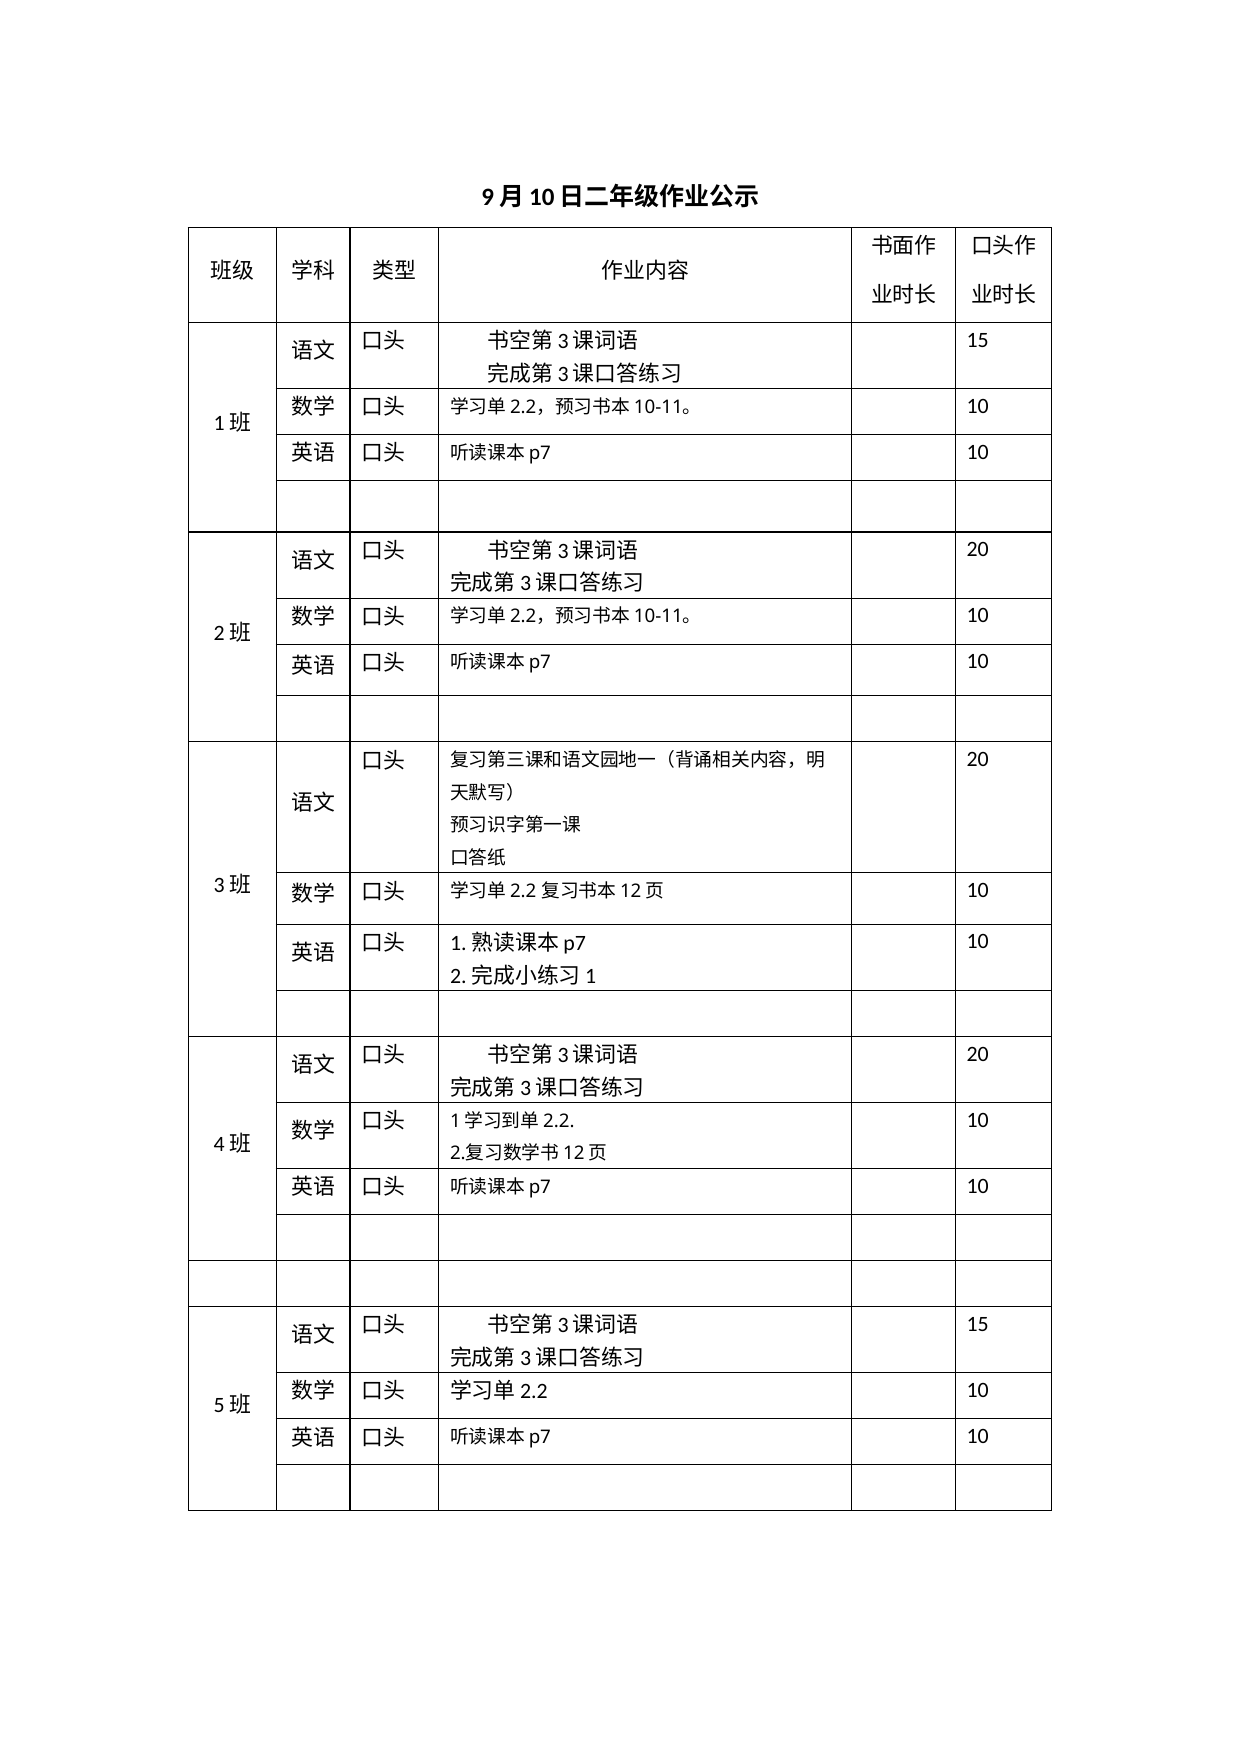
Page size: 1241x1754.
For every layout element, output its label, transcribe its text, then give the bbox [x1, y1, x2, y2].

table_cell [439, 1261, 851, 1306]
table_cell [439, 696, 851, 741]
table_cell 10 [956, 1169, 1051, 1214]
table_cell [852, 323, 955, 388]
text 9月10日二年级作业公示 [187, 162, 1053, 227]
table_cell [852, 1373, 955, 1418]
table_cell 数学 [277, 873, 349, 924]
table_cell 口头 [351, 323, 438, 388]
table_cell 数学 [277, 599, 349, 643]
table_cell [956, 1261, 1051, 1306]
table_cell [852, 435, 955, 480]
table_cell 10 [956, 645, 1051, 695]
table_cell [956, 1465, 1051, 1510]
table_cell 口头 [351, 435, 438, 480]
table_cell [852, 1419, 955, 1464]
table_cell 数学 [277, 1103, 349, 1168]
table_cell 熟读课本p7 完成小练习1 [439, 925, 851, 990]
table_cell [351, 1465, 438, 1510]
table_header 口头作业时长 [956, 228, 1051, 322]
table_cell [852, 742, 955, 872]
table_cell [277, 1465, 349, 1510]
table_cell 英语 [277, 925, 349, 990]
table_cell 英语 [277, 1419, 349, 1464]
table_cell [439, 1215, 851, 1260]
table_cell 10 [956, 873, 1051, 924]
table_cell 1学习到单2.2. 2.复习数学书12页 [439, 1103, 851, 1168]
table_header 作业内容 [439, 228, 851, 322]
table_header 类型 [351, 228, 438, 322]
table_cell 口头 [351, 1103, 438, 1168]
table_cell 听读课本p7 [439, 1419, 851, 1464]
table_cell 口头 [351, 645, 438, 695]
table_cell 口头 [351, 533, 438, 597]
table_cell 英语 [277, 1169, 349, 1214]
table_cell [852, 645, 955, 695]
table_cell 口头 [351, 925, 438, 990]
table_cell 书空第3课词语 完成第3课口答练习 [439, 323, 851, 388]
table_cell [852, 1261, 955, 1306]
table_cell 学习单2.2，预习书本10-11。 [439, 389, 851, 434]
table_cell [852, 1103, 955, 1168]
table_cell 10 [956, 1373, 1051, 1418]
table_cell 10 [956, 1103, 1051, 1168]
table_cell 语文 [277, 323, 349, 388]
table_cell [956, 991, 1051, 1036]
table_cell [277, 481, 349, 531]
table_cell 书空第3课词语 完成第3课口答练习 [439, 533, 851, 597]
table_cell 英语 [277, 645, 349, 695]
table_cell [439, 1465, 851, 1510]
table_cell 10 [956, 389, 1051, 434]
table_cell 20 [956, 742, 1051, 872]
table_cell [277, 1215, 349, 1260]
table_cell 10 [956, 925, 1051, 990]
table_cell 复习第三课和语文园地一（背诵相关内容，明天默写） 预习识字第一课 口答纸 [439, 742, 851, 872]
table_cell 口头 [351, 1373, 438, 1418]
table_cell [277, 1261, 349, 1306]
table_cell 口头 [351, 1169, 438, 1214]
table_cell 口头 [351, 873, 438, 924]
table_cell [852, 1169, 955, 1214]
table_cell 听读课本p7 [439, 435, 851, 480]
table_cell 听读课本p7 [439, 1169, 851, 1214]
table_cell 书空第3课词语 完成第3课口答练习 [439, 1037, 851, 1102]
table_cell 学习单2.2，预习书本10-11。 [439, 599, 851, 643]
table_cell 20 [956, 533, 1051, 597]
table_cell [852, 1307, 955, 1372]
table_cell 10 [956, 599, 1051, 643]
table_cell [852, 1037, 955, 1102]
table_cell [852, 991, 955, 1036]
table_cell 语文 [277, 533, 349, 597]
table_cell [956, 696, 1051, 741]
table_cell [277, 696, 349, 741]
table_cell 英语 [277, 435, 349, 480]
table_cell [852, 696, 955, 741]
table_cell [439, 991, 851, 1036]
table_cell 口头 [351, 1037, 438, 1102]
table_cell 2班 [189, 533, 276, 741]
table_cell [189, 1261, 276, 1306]
table_cell [439, 481, 851, 531]
table_cell 10 [956, 1419, 1051, 1464]
table_cell 听读课本p7 [439, 645, 851, 695]
table_cell 语文 [277, 1037, 349, 1102]
table_cell [956, 481, 1051, 531]
table_cell 3班 [189, 742, 276, 1036]
table_cell [277, 991, 349, 1036]
table_cell [852, 925, 955, 990]
table_cell 1班 [189, 323, 276, 531]
table_cell 口头 [351, 1419, 438, 1464]
table_cell 口头 [351, 599, 438, 643]
table_cell [351, 1215, 438, 1260]
table_cell [956, 1215, 1051, 1260]
table_cell 15 [956, 323, 1051, 388]
table_cell 书空第3课词语 完成第3课口答练习 [439, 1307, 851, 1372]
table_cell 数学 [277, 1373, 349, 1418]
table_header 书面作业时长 [852, 228, 955, 322]
table_cell 4班 [189, 1037, 276, 1260]
table_cell [351, 481, 438, 531]
table_cell [852, 1215, 955, 1260]
table_cell [852, 599, 955, 643]
table_header 班级 [189, 228, 276, 322]
table_cell [351, 1261, 438, 1306]
table_cell [351, 991, 438, 1036]
table_cell 15 [956, 1307, 1051, 1372]
table_cell 10 [956, 435, 1051, 480]
table_cell 口头 [351, 1307, 438, 1372]
table_cell [852, 1465, 955, 1510]
table_cell 语文 [277, 1307, 349, 1372]
table_cell [852, 389, 955, 434]
table_cell [351, 696, 438, 741]
table_cell [852, 873, 955, 924]
table_cell 数学 [277, 389, 349, 434]
table_cell 口头 [351, 389, 438, 434]
table_cell 20 [956, 1037, 1051, 1102]
table_cell 学习单2.2 [439, 1373, 851, 1418]
table_cell 语文 [277, 742, 349, 872]
table_cell [852, 533, 955, 597]
table_cell 口头 [351, 742, 438, 872]
table_cell 5班 [189, 1307, 276, 1510]
table_cell 学习单2.2 复习书本12页 [439, 873, 851, 924]
table_cell [852, 481, 955, 531]
table_header 学科 [277, 228, 349, 322]
